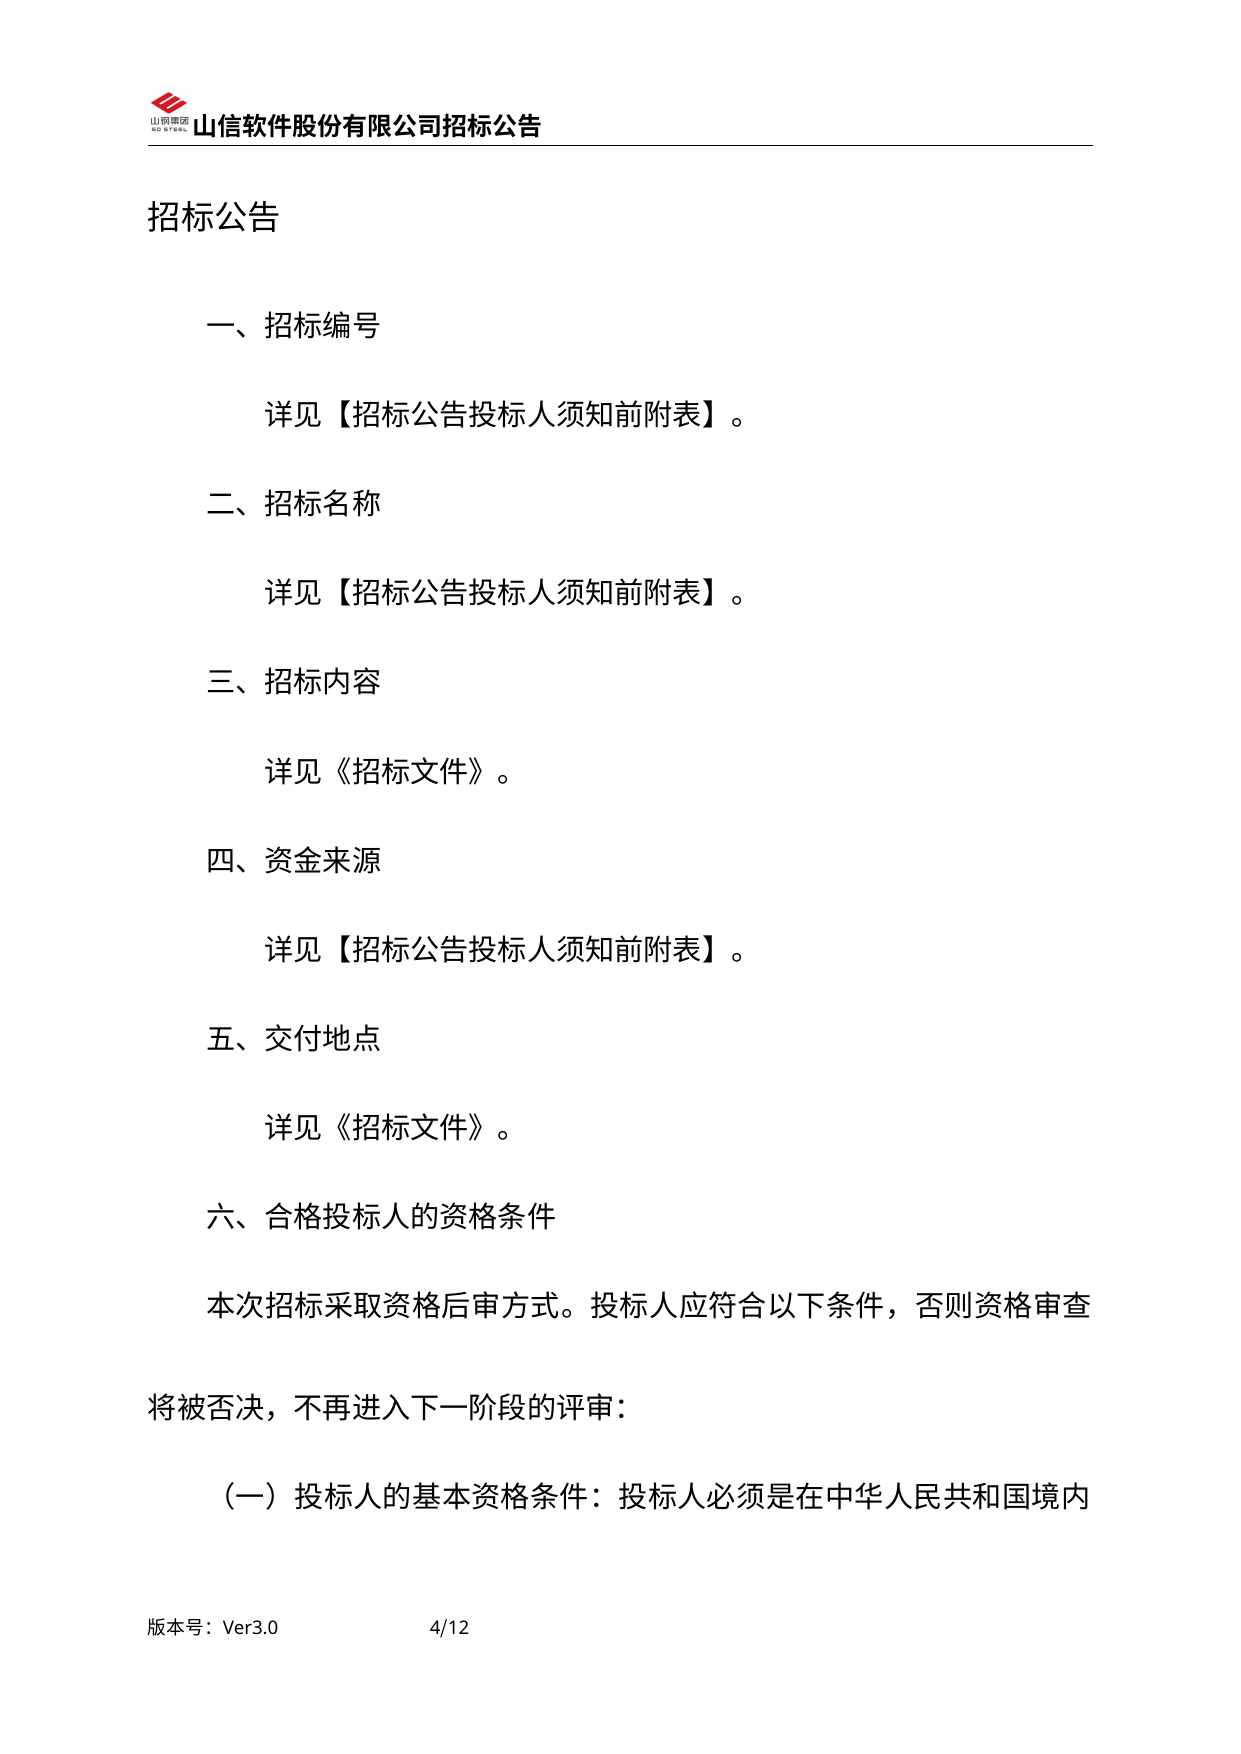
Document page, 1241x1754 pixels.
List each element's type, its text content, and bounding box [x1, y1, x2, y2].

subtitle 招标公告 [148, 181, 1093, 249]
text 详见【招标公告投标人须知前附表】。 [148, 379, 1093, 447]
subtitle 五、交付地点 [148, 1002, 1093, 1070]
text 详见《招标文件》。 [148, 735, 1093, 803]
subtitle 一、招标编号 [148, 290, 1093, 358]
subtitle 三、招标内容 [148, 646, 1093, 714]
text 详见【招标公告投标人须知前附表】。 [148, 557, 1093, 625]
text 详见【招标公告投标人须知前附表】。 [148, 913, 1093, 981]
subtitle 四、资金来源 [148, 824, 1093, 892]
subtitle 二、招标名称 [148, 468, 1093, 536]
subtitle 六、合格投标人的资格条件 [148, 1181, 1093, 1248]
text 本次招标采取资格后审方式。投标人应符合以下条件，否则资格审查将被否决，不再进入下一阶段的评审： [148, 1270, 1093, 1439]
text 详见《招标文件》。 [148, 1092, 1093, 1159]
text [148, 1461, 1093, 1528]
